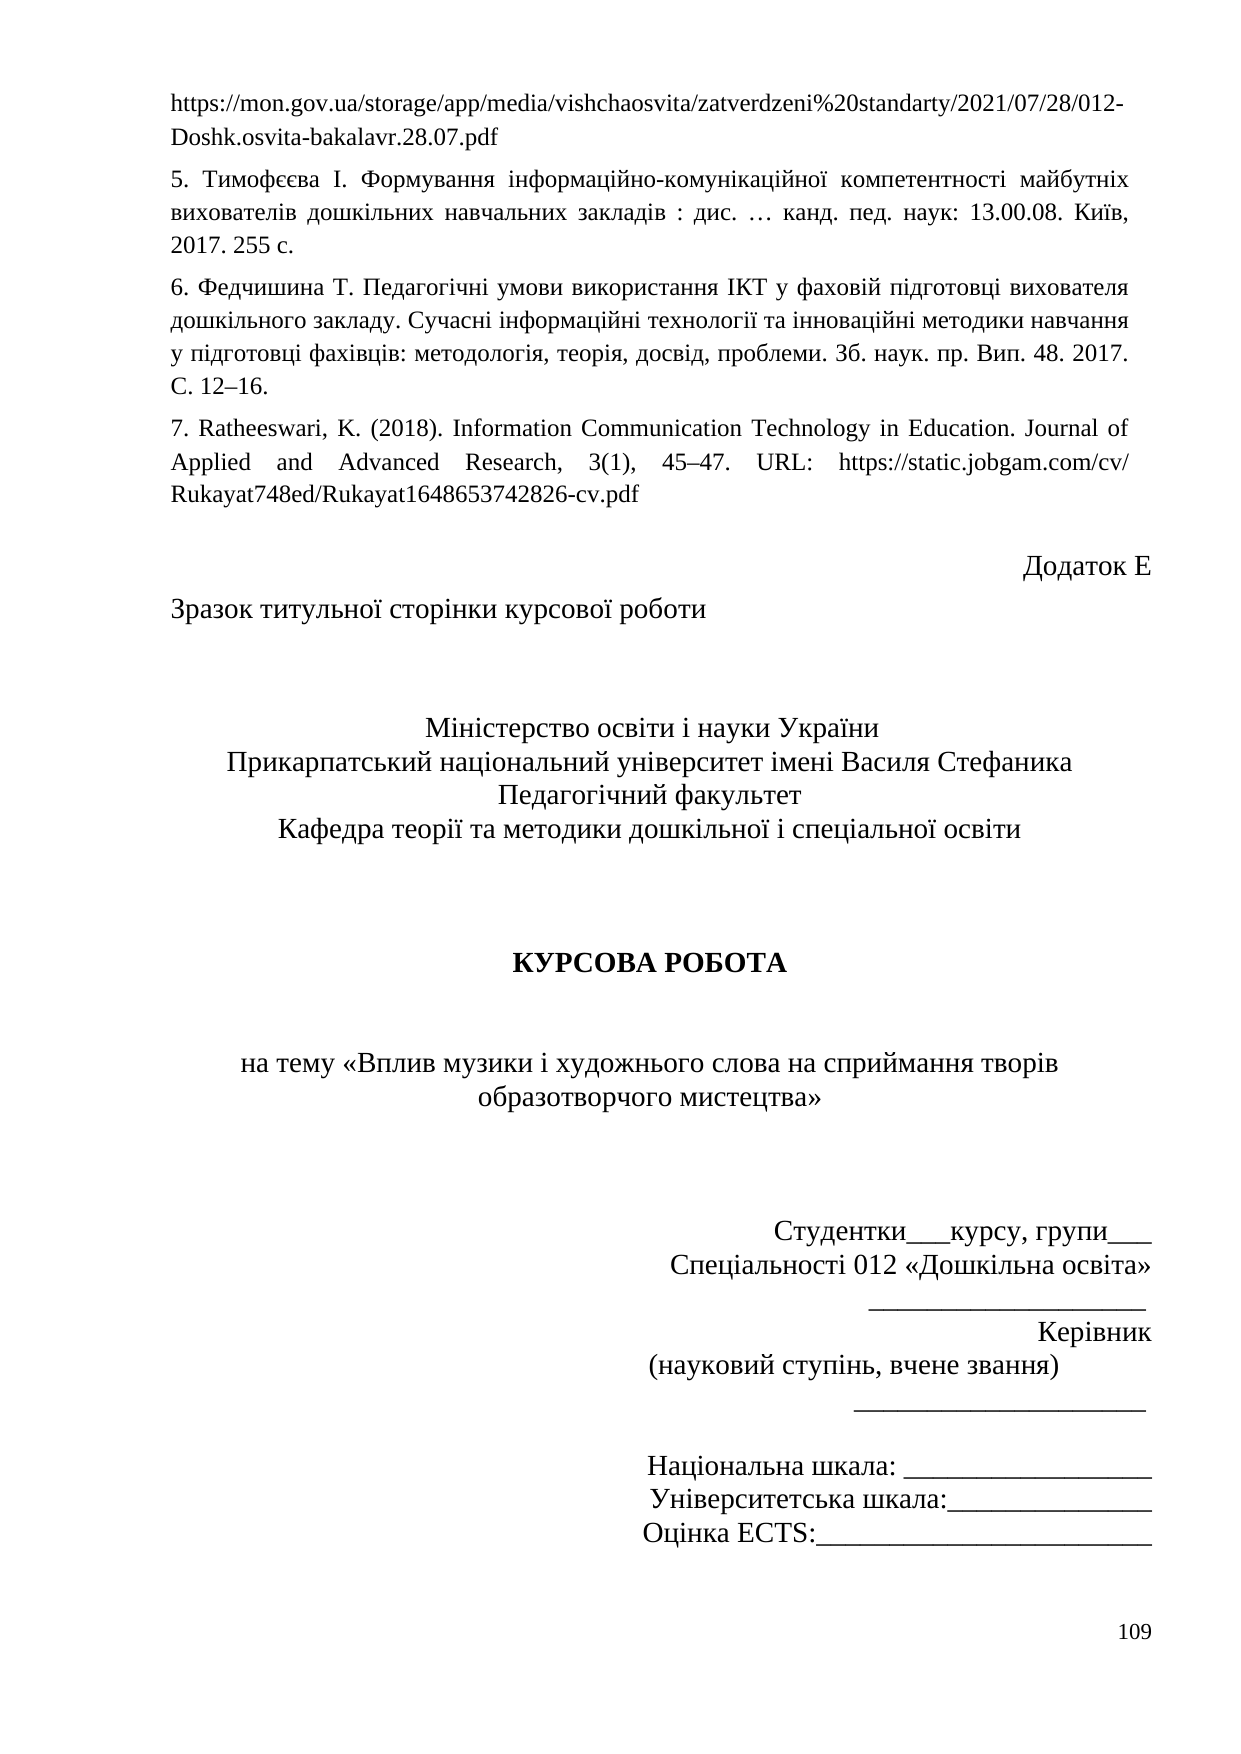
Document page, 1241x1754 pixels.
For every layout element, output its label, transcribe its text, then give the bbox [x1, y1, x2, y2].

text 5. Тимофєєва І. Формування інформаційно-комунікаційної компетентності майбутніх вихователів дошкільних навчальних закладів : дис. … канд. пед. наук: 13.00.08. Київ, 2017. 255 с. [170, 164, 1130, 259]
text Національна шкала: _________________ [148, 1448, 1152, 1482]
text Зразок титульної сторінки курсової роботи [170, 591, 1152, 624]
text Додаток Е [170, 548, 1152, 582]
text Міністерство освіти і науки України [148, 710, 1152, 744]
text Педагогічний факультет [148, 777, 1152, 811]
text 6. Федчишина Т. Педагогічні умови використання ІКТ у фаховій підготовці вихователя дошкільного закладу. Сучасні інформаційні технології та інноваційні методики навчання у підготовці фахівців: методологія, теорія, досвід, проблеми. Зб. наук. пр. Вип. 48. 2017. С. 12–16. [170, 272, 1130, 400]
text Керівник [148, 1314, 1152, 1347]
text на тему «Вплив музики і художнього слова на сприймання творів образотворчого мистецтва» [148, 1046, 1152, 1113]
text (науковий ступінь, вчене звання) [148, 1347, 1152, 1381]
text Студентки___курсу, групи___ [148, 1213, 1152, 1247]
text Оцінка ECTS:_______________________ [148, 1515, 1152, 1549]
text КУРСОВА РОБОТА [148, 945, 1152, 978]
text Прикарпатський національний університет імені Василя Стефаника [148, 744, 1152, 777]
text Спеціальності 012 «Дошкільна освіта» [148, 1247, 1152, 1280]
text 7. Ratheeswari, K. (2018). Information Communication Technology in Education. Journal of Applied and Advanced Research, 3(1), 45–47. URL: https://static.jobgam.com/cv/ Rukayat748ed/Rukayat1648653742826-cv.pdf [170, 413, 1130, 508]
text Кафедра теорії та методики дошкільної і спеціальної освіти [148, 811, 1152, 844]
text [170, 88, 1130, 150]
text Університетська шкала:______________ [148, 1482, 1152, 1515]
text ___________________ [148, 1280, 1152, 1314]
text ____________________ [148, 1381, 1152, 1414]
